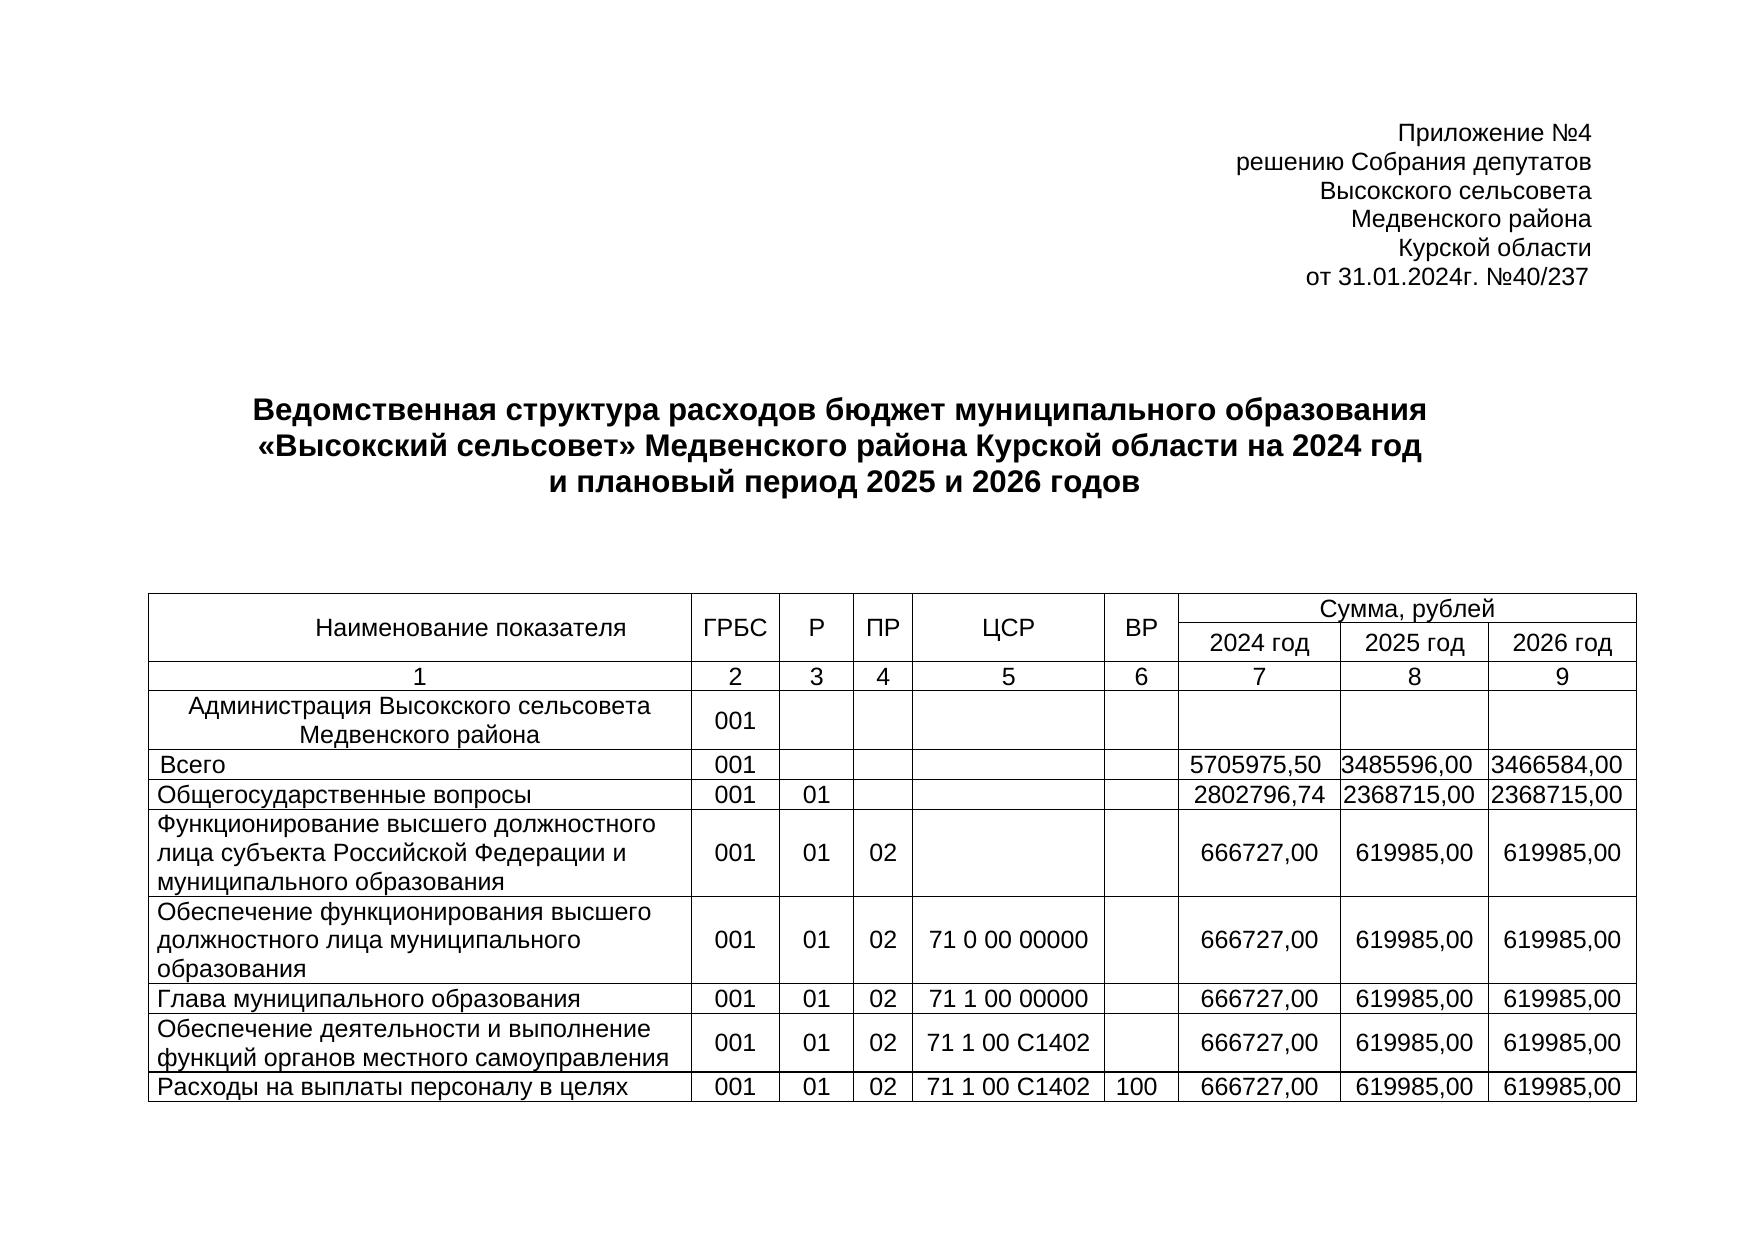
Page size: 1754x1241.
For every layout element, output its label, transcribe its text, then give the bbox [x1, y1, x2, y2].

table_cell [1105, 1014, 1178, 1071]
table_cell [854, 750, 912, 779]
table_cell 7 [1179, 662, 1340, 690]
table_cell 619985,00 [1341, 810, 1488, 896]
table_cell 2802796,74 [1179, 780, 1340, 808]
table_cell 02 [854, 810, 912, 896]
table_cell [854, 780, 912, 808]
table_cell 619985,00 [1341, 1014, 1488, 1071]
table_cell [1105, 897, 1178, 983]
table_cell 619985,00 [1341, 984, 1488, 1013]
table_cell [1105, 750, 1178, 779]
table_cell 2368715,00 [1489, 780, 1636, 808]
table_cell 1 [149, 662, 691, 690]
table_cell 2024 год [1179, 623, 1340, 661]
table_cell [1341, 691, 1488, 749]
table_cell 02 [854, 1073, 912, 1101]
table_cell Обеспечение деятельности и выполнение функций органов местного самоуправления [149, 1014, 691, 1071]
table_cell 9 [1489, 662, 1636, 690]
table_cell 02 [854, 984, 912, 1013]
table_cell 01 [780, 810, 853, 896]
table_cell 02 [854, 1014, 912, 1071]
table_cell 02 [854, 897, 912, 983]
table_cell 71 1 00 С1402 [913, 1073, 1104, 1101]
table_cell 001 [692, 1014, 779, 1071]
table_cell 2368715,00 [1341, 780, 1488, 808]
table_cell 619985,00 [1489, 1073, 1636, 1101]
table_cell 001 [692, 780, 779, 808]
table_cell [913, 691, 1104, 749]
table_cell 001 [692, 691, 779, 749]
table_cell [1105, 691, 1178, 749]
table_cell 666727,00 [1179, 897, 1340, 983]
table_cell 5705975,50 [1179, 750, 1340, 779]
table_cell [780, 691, 853, 749]
table_cell 666727,00 [1179, 984, 1340, 1013]
text и плановый период 2025 и 2026 годов [159, 463, 1521, 499]
table_cell Всего [149, 750, 691, 779]
table_cell [780, 750, 853, 779]
text Медвенского района [159, 204, 1592, 233]
table_cell Администрация Высокского сельсовета Медвенского района [149, 691, 691, 749]
table_cell [1105, 810, 1178, 896]
table_header ЦСР [913, 594, 1104, 661]
table_cell 3 [780, 662, 853, 690]
table_header ВР [1105, 594, 1178, 661]
text Курской области [159, 233, 1592, 262]
table_header ГРБС [692, 594, 779, 661]
table_cell [1105, 984, 1178, 1013]
table_cell 3485596,00 [1341, 750, 1488, 779]
table_cell 71 1 00 С1402 [913, 1014, 1104, 1071]
table_cell 619985,00 [1489, 984, 1636, 1013]
table_cell 5 [913, 662, 1104, 690]
table_cell 6 [1105, 662, 1178, 690]
table_cell 666727,00 [1179, 1073, 1340, 1101]
text Высокского сельсовета [159, 176, 1592, 204]
table_cell 2 [692, 662, 779, 690]
table_cell 2025 год [1341, 623, 1488, 661]
table_cell 619985,00 [1341, 897, 1488, 983]
table_cell 71 0 00 00000 [913, 897, 1104, 983]
table_cell 619985,00 [1489, 1014, 1636, 1071]
table_cell 01 [780, 984, 853, 1013]
table_cell 100 [1105, 1073, 1178, 1101]
table_header Р [780, 594, 853, 661]
text от 31.01.2024г. №40/237 [159, 262, 1592, 291]
table_cell [1179, 691, 1340, 749]
table_cell 001 [692, 810, 779, 896]
table_cell 2026 год [1489, 623, 1636, 661]
table_header Наименование показателя [149, 594, 691, 661]
table_cell 619985,00 [1489, 810, 1636, 896]
table_cell 666727,00 [1179, 810, 1340, 896]
table_cell 4 [854, 662, 912, 690]
table_cell Обеспечение функционирования высшего должностного лица муниципального образования [149, 897, 691, 983]
table_cell Глава муниципального образования [149, 984, 691, 1013]
table_cell 01 [780, 1073, 853, 1101]
table_cell 619985,00 [1341, 1073, 1488, 1101]
table_cell 71 1 00 00000 [913, 984, 1104, 1013]
table_cell 001 [692, 984, 779, 1013]
table_header ПР [854, 594, 912, 661]
table_cell 619985,00 [1489, 897, 1636, 983]
table_cell [1105, 780, 1178, 808]
table_cell [913, 810, 1104, 896]
text Приложение №4 [159, 118, 1592, 147]
table_cell 666727,00 [1179, 1014, 1340, 1071]
table_header Сумма, рублей [1179, 594, 1636, 622]
table_cell [854, 691, 912, 749]
table_cell 01 [780, 897, 853, 983]
table_cell Функционирование высшего должностного лица субъекта Российской Федерации и муниципального образования [149, 810, 691, 896]
table_cell 001 [692, 897, 779, 983]
table_cell [1489, 691, 1636, 749]
table_cell 001 [692, 1073, 779, 1101]
table_cell 01 [780, 780, 853, 808]
table_cell Общегосударственные вопросы [149, 780, 691, 808]
table_cell 01 [780, 1014, 853, 1071]
table_cell [913, 780, 1104, 808]
text решению Собрания депутатов [159, 147, 1592, 176]
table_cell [149, 1073, 691, 1101]
text Ведомственная структура расходов бюджет муниципального образования «Высокский сельсовет» Медвенского района Курской области на 2024 год [159, 391, 1521, 463]
table_cell 8 [1341, 662, 1488, 690]
table_cell 3466584,00 [1489, 750, 1636, 779]
table_cell 001 [692, 750, 779, 779]
table_cell [913, 750, 1104, 779]
